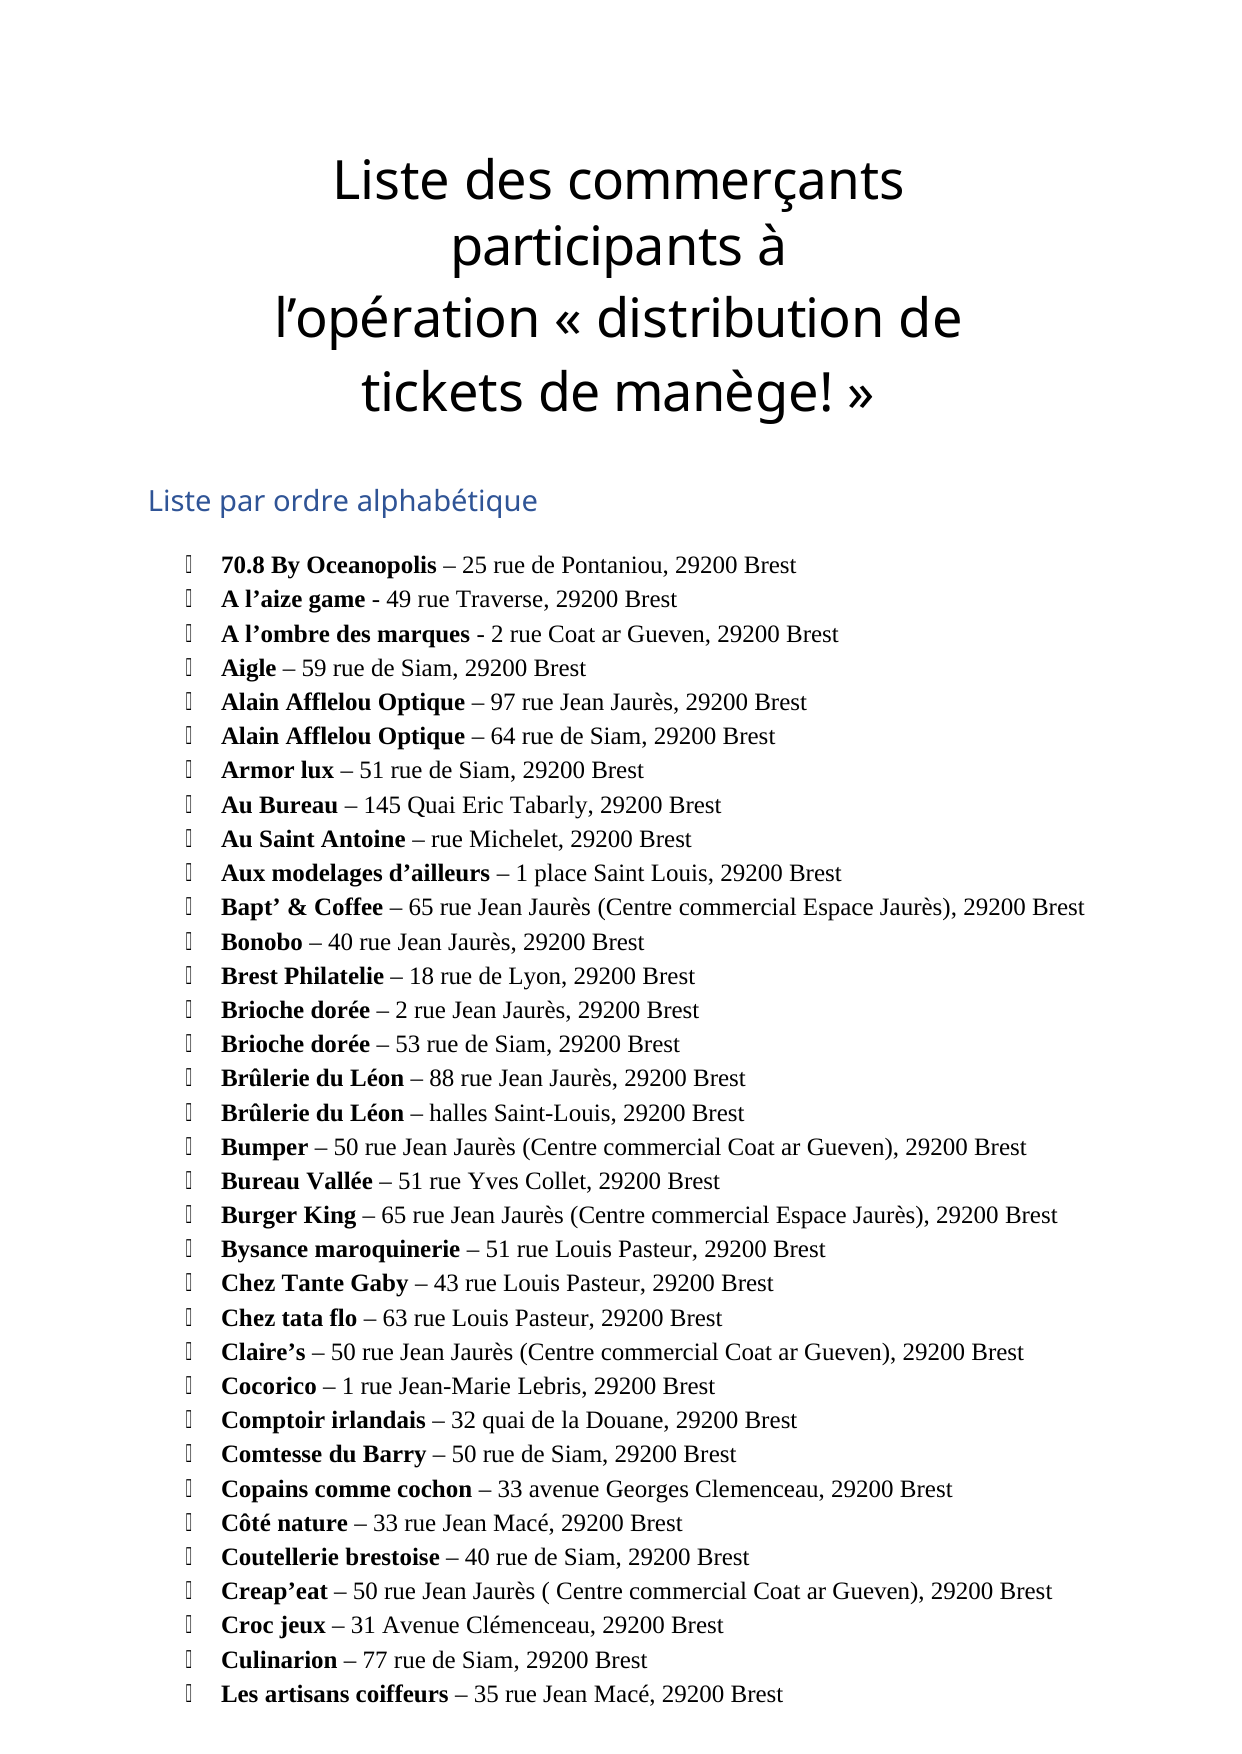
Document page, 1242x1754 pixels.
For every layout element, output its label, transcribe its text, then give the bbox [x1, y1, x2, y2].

text  Burger King – 65 rue Jean Jaurès (Centre commercial Espace Jaurès), 29200 Brest [185, 1197, 1102, 1231]
text  Alain Afflelou Optique – 64 rue de Siam, 29200 Brest [185, 718, 1102, 752]
text  Brûlerie du Léon – halles Saint-Louis, 29200 Brest [185, 1094, 1102, 1128]
text  Copains comme cochon – 33 avenue Georges Clemenceau, 29200 Brest [185, 1470, 1102, 1504]
text  70.8 By Oceanopolis – 25 rue de Pontaniou, 29200 Brest [185, 547, 1102, 581]
text  Claire’s – 50 rue Jean Jaurès (Centre commercial Coat ar Gueven), 29200 Brest [185, 1333, 1102, 1368]
text  Coutellerie brestoise – 40 rue de Siam, 29200 Brest [185, 1539, 1102, 1573]
text  Chez Tante Gaby – 43 rue Louis Pasteur, 29200 Brest [185, 1265, 1102, 1299]
text  Brest Philatelie – 18 rue de Lyon, 29200 Brest [185, 957, 1102, 991]
text  Bapt’ & Coffee – 65 rue Jean Jaurès (Centre commercial Espace Jaurès), 29200 Brest [185, 889, 1102, 923]
text  Croc jeux – 31 Avenue Clémenceau, 29200 Brest [185, 1607, 1102, 1641]
text Liste des commerçants participants à [228, 148, 1009, 279]
text  Comptoir irlandais – 32 quai de la Douane, 29200 Brest [185, 1402, 1102, 1436]
text  Bureau Vallée – 51 rue Yves Collet, 29200 Brest [185, 1162, 1102, 1197]
text  Brioche dorée – 53 rue de Siam, 29200 Brest [185, 1026, 1102, 1060]
text  A l’aize game - 49 rue Traverse, 29200 Brest [185, 581, 1102, 615]
text  Bonobo – 40 rue Jean Jaurès, 29200 Brest [185, 923, 1102, 957]
text  Armor lux – 51 rue de Siam, 29200 Brest [185, 752, 1102, 786]
text  A l’ombre des marques - 2 rue Coat ar Gueven, 29200 Brest [185, 615, 1102, 649]
text  Au Saint Antoine – rue Michelet, 29200 Brest [185, 821, 1102, 854]
text  Bumper – 50 rue Jean Jaurès (Centre commercial Coat ar Gueven), 29200 Brest [185, 1128, 1102, 1162]
text  Côté nature – 33 rue Jean Macé, 29200 Brest [185, 1504, 1102, 1539]
text l’opération « distribution de tickets de manège! » [219, 279, 1017, 427]
text  Creap’eat – 50 rue Jean Jaurès ( Centre commercial Coat ar Gueven), 29200 Brest [185, 1573, 1102, 1607]
text  Brioche dorée – 2 rue Jean Jaurès, 29200 Brest [185, 992, 1102, 1026]
text  Bysance maroquinerie – 51 rue Louis Pasteur, 29200 Brest [185, 1231, 1102, 1265]
text  Chez tata flo – 63 rue Louis Pasteur, 29200 Brest [185, 1299, 1102, 1333]
text  Culinarion – 77 rue de Siam, 29200 Brest [185, 1641, 1102, 1675]
text  Aux modelages d’ailleurs – 1 place Saint Louis, 29200 Brest [185, 855, 1102, 889]
text  Alain Afflelou Optique – 97 rue Jean Jaurès, 29200 Brest [185, 684, 1102, 718]
text  Au Bureau – 145 Quai Eric Tabarly, 29200 Brest [185, 786, 1102, 820]
text  Brûlerie du Léon – 88 rue Jean Jaurès, 29200 Brest [185, 1060, 1102, 1094]
text  Cocorico – 1 rue Jean-Marie Lebris, 29200 Brest [185, 1368, 1102, 1402]
text  Aigle – 59 rue de Siam, 29200 Brest [185, 649, 1102, 683]
text  Les artisans coiffeurs – 35 rue Jean Macé, 29200 Brest [185, 1676, 1102, 1709]
text  Comtesse du Barry – 50 rue de Siam, 29200 Brest [185, 1436, 1102, 1470]
text Liste par ordre alphabétique [148, 481, 1102, 520]
